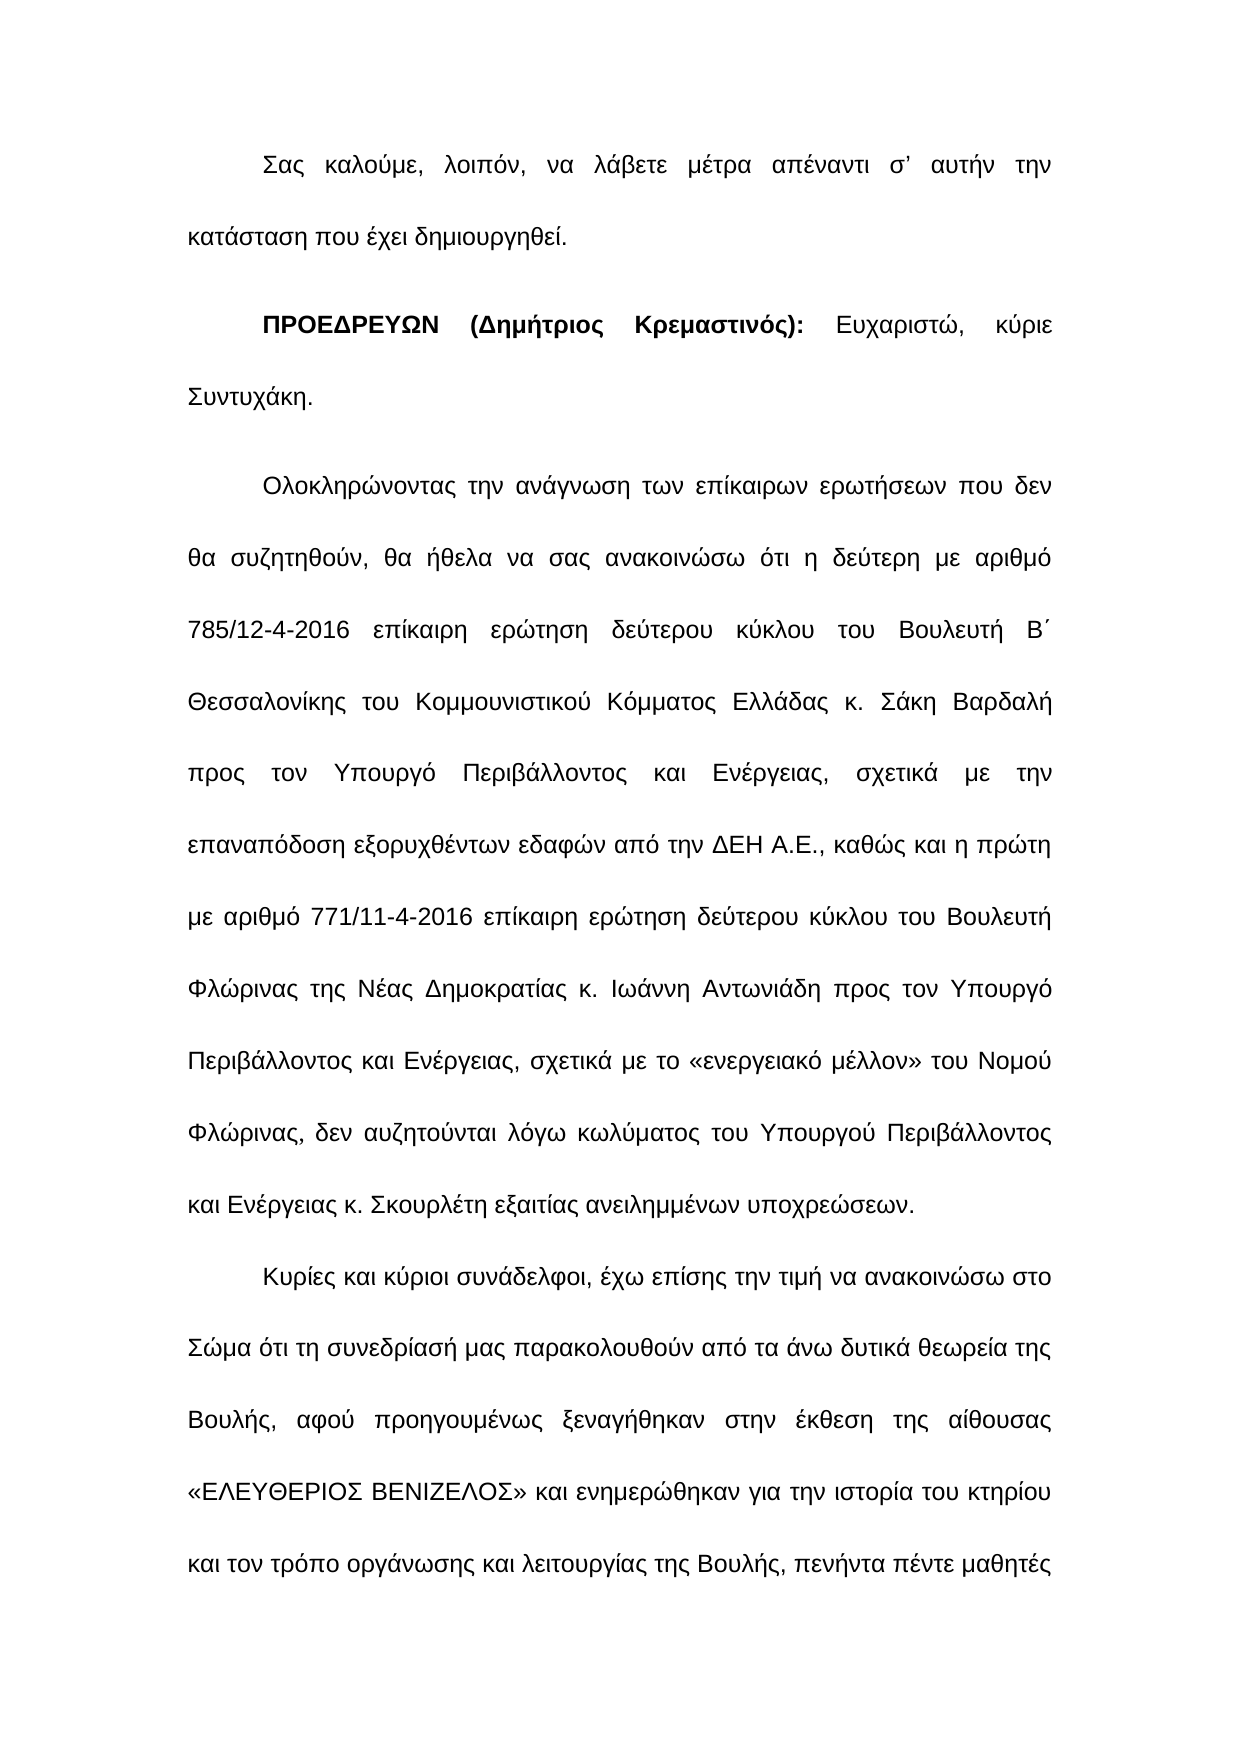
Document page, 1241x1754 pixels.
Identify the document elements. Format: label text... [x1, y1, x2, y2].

text Ολοκληρώνοντας την ανάγνωση των επίκαιρων ερωτήσεων που δεν θα συζητηθούν, θα ήθελα να σας ανακοινώσω ότι η δεύτερη με αριθμό 785/12-4-2016 επίκαιρη ερώτηση δεύτερου κύκλου του Βουλευτή Β΄ Θεσσαλονίκης του Κομμουνιστικού Κόμματος Ελλάδας κ. Σάκη Βαρδαλή προς τον Υπουργό Περιβάλλοντος και Ενέργειας, σχετικά με την επαναπόδοση εξορυχθέντων εδαφών από την ΔΕΗ Α.Ε., καθώς και η πρώτη με αριθμό 771/11-4-2016 επίκαιρη ερώτηση δεύτερου κύκλου του Βουλευτή Φλώρινας της Νέας Δημοκρατίας κ. Ιωάννη Αντωνιάδη προς τον Υπουργό Περιβάλλοντος και Ενέργειας, σχετικά με το «ενεργειακό μέλλον» του Νομού Φλώρινας, δεν αυζητούνται λόγω κωλύματος του Υπουργού Περιβάλλοντος και Ενέργειας κ. Σκουρλέτη εξαιτίας ανειλημμένων υποχρεώσεων. [187, 471, 1053, 1218]
text ΠΡΟΕΔΡΕΥΩΝ (Δημήτριος Κρεμαστινός): Ευχαριστώ, κύριε Συντυχάκη. [187, 310, 1053, 411]
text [187, 1262, 1053, 1578]
text Σας καλούμε, λοιπόν, να λάβετε μέτρα απέναντι σ’ αυτήν την κατάσταση που έχει δημιουργηθεί. [187, 150, 1053, 251]
